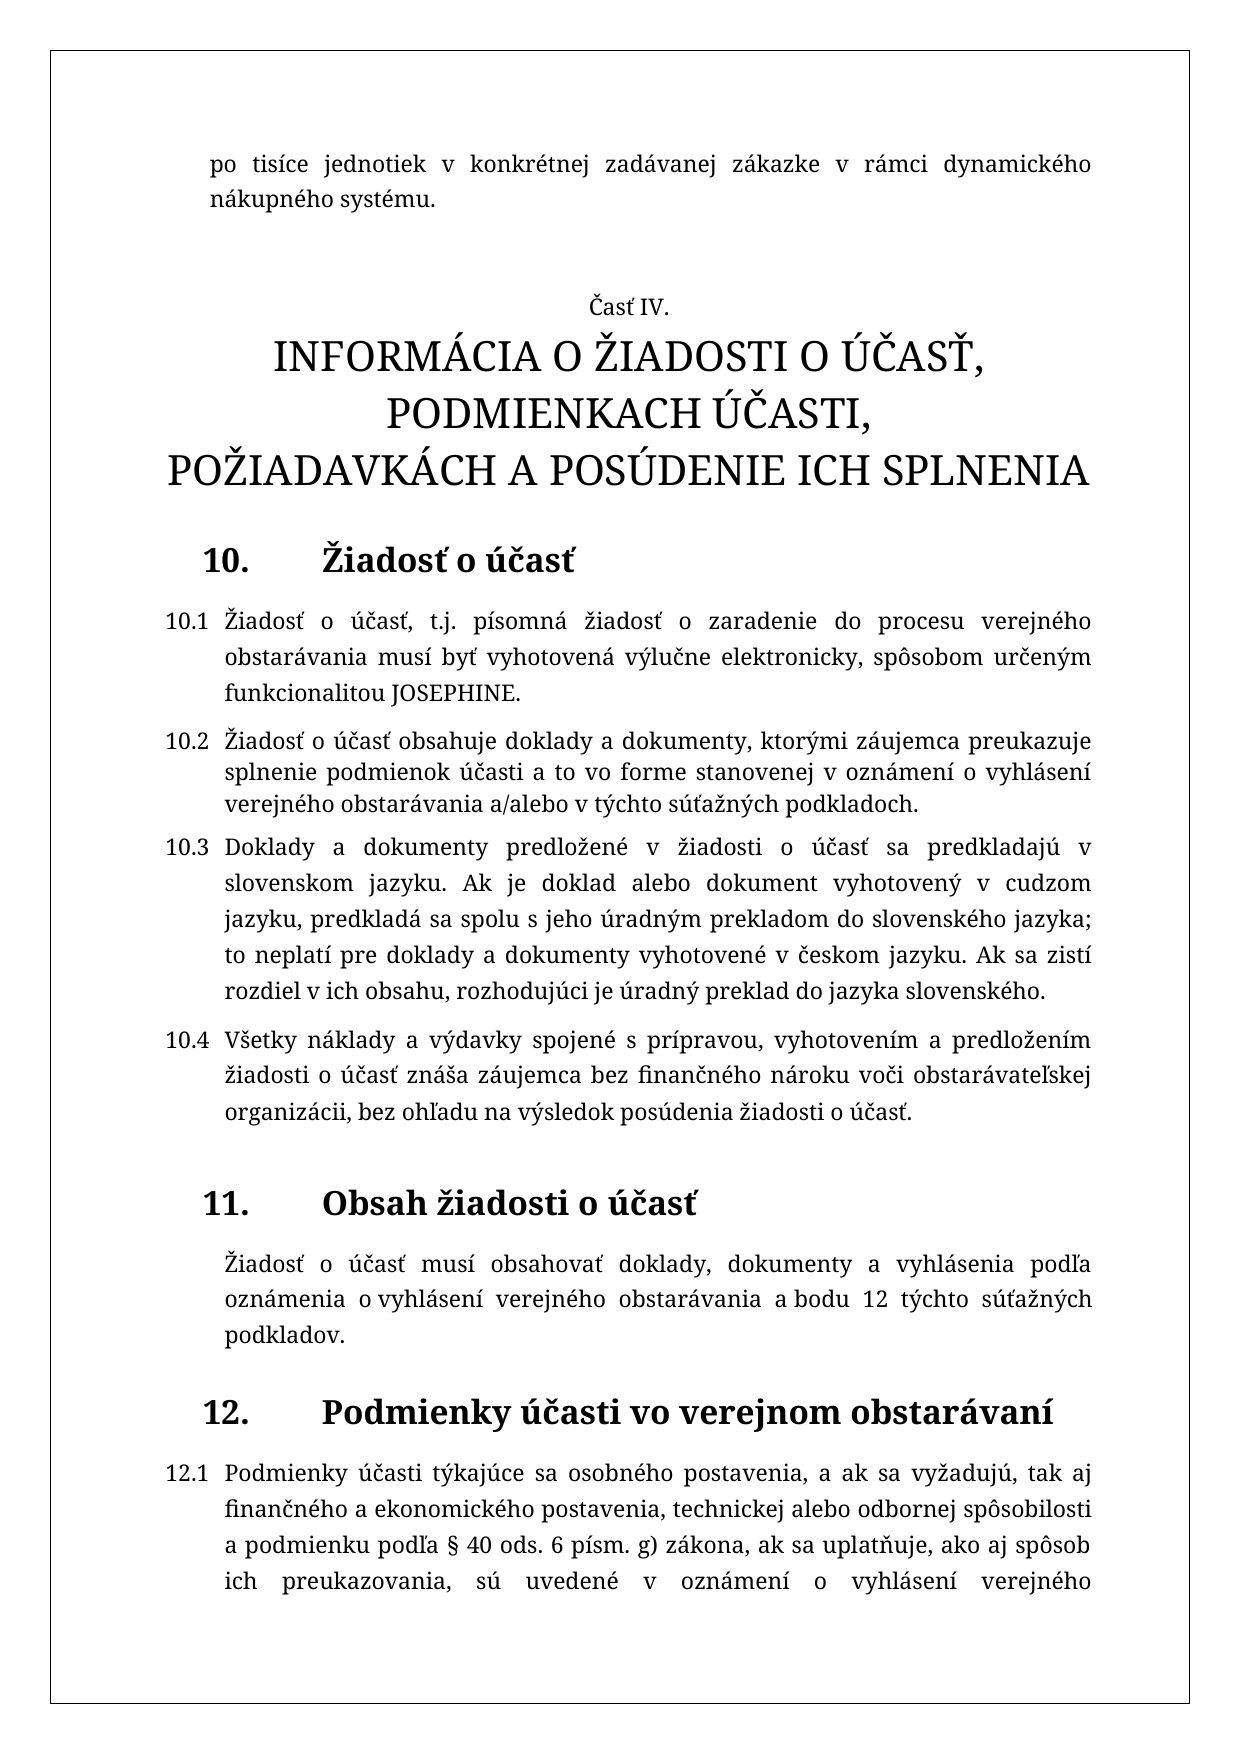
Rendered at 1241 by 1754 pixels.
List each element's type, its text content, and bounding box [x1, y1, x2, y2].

text Časť IV. [165, 291, 1093, 322]
subtitle Žiadosť o účasť [203, 537, 1093, 582]
subtitle Podmienky účasti vo verejnom obstarávaní [203, 1389, 1093, 1434]
text 10.3 Doklady a dokumenty predložené v žiadosti o účasť sa predkladajú v slovenskom jazyku. Ak je doklad alebo dokument vyhotovený v cudzom jazyku, predkladá sa spolu s jeho úradným prekladom do slovenského jazyka; to neplatí pre doklady a dokumenty vyhotovené v českom jazyku. Ak sa zistí rozdiel v ich obsahu, rozhodujúci je úradný preklad do jazyka slovenského. [165, 831, 1093, 1006]
text 10.2 Žiadosť o účasť obsahuje doklady a dokumenty, ktorými záujemca preukazuje splnenie podmienok účasti a to vo forme stanovenej v oznámení o vyhlásení verejného obstarávania a/alebo v týchto súťažných podkladoch. [165, 725, 1093, 819]
text 10.4 Všetky náklady a výdavky spojené s prípravou, vyhotovením a predložením žiadosti o účasť znáša záujemca bez finančného nároku voči obstarávateľskej organizácii, bez ohľadu na výsledok posúdenia žiadosti o účasť. [165, 1023, 1093, 1127]
subtitle Obsah žiadosti o účasť [203, 1180, 1093, 1225]
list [165, 147, 1093, 215]
subtitle INFORMÁCIA O ŽIADOSTI O ÚČASŤ, PODMIENKACH ÚČASTI, [165, 327, 1093, 441]
list Žiadosť o účasť musí obsahovať doklady, dokumenty a vyhlásenia podľa oznámenia o vyhlásení verejného obstarávania a bodu 12 týchto súťažných podkladov. [224, 1248, 1093, 1350]
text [165, 1457, 1093, 1596]
subtitle POŽIADAVKÁCH A POSÚDENIE ICH SPLNENIA [165, 441, 1093, 497]
text 10.1 Žiadosť o účasť, t.j. písomná žiadosť o zaradenie do procesu verejného obstarávania musí byť vyhotovená výlučne elektronicky, spôsobom určeným funkcionalitou JOSEPHINE. [165, 605, 1093, 708]
